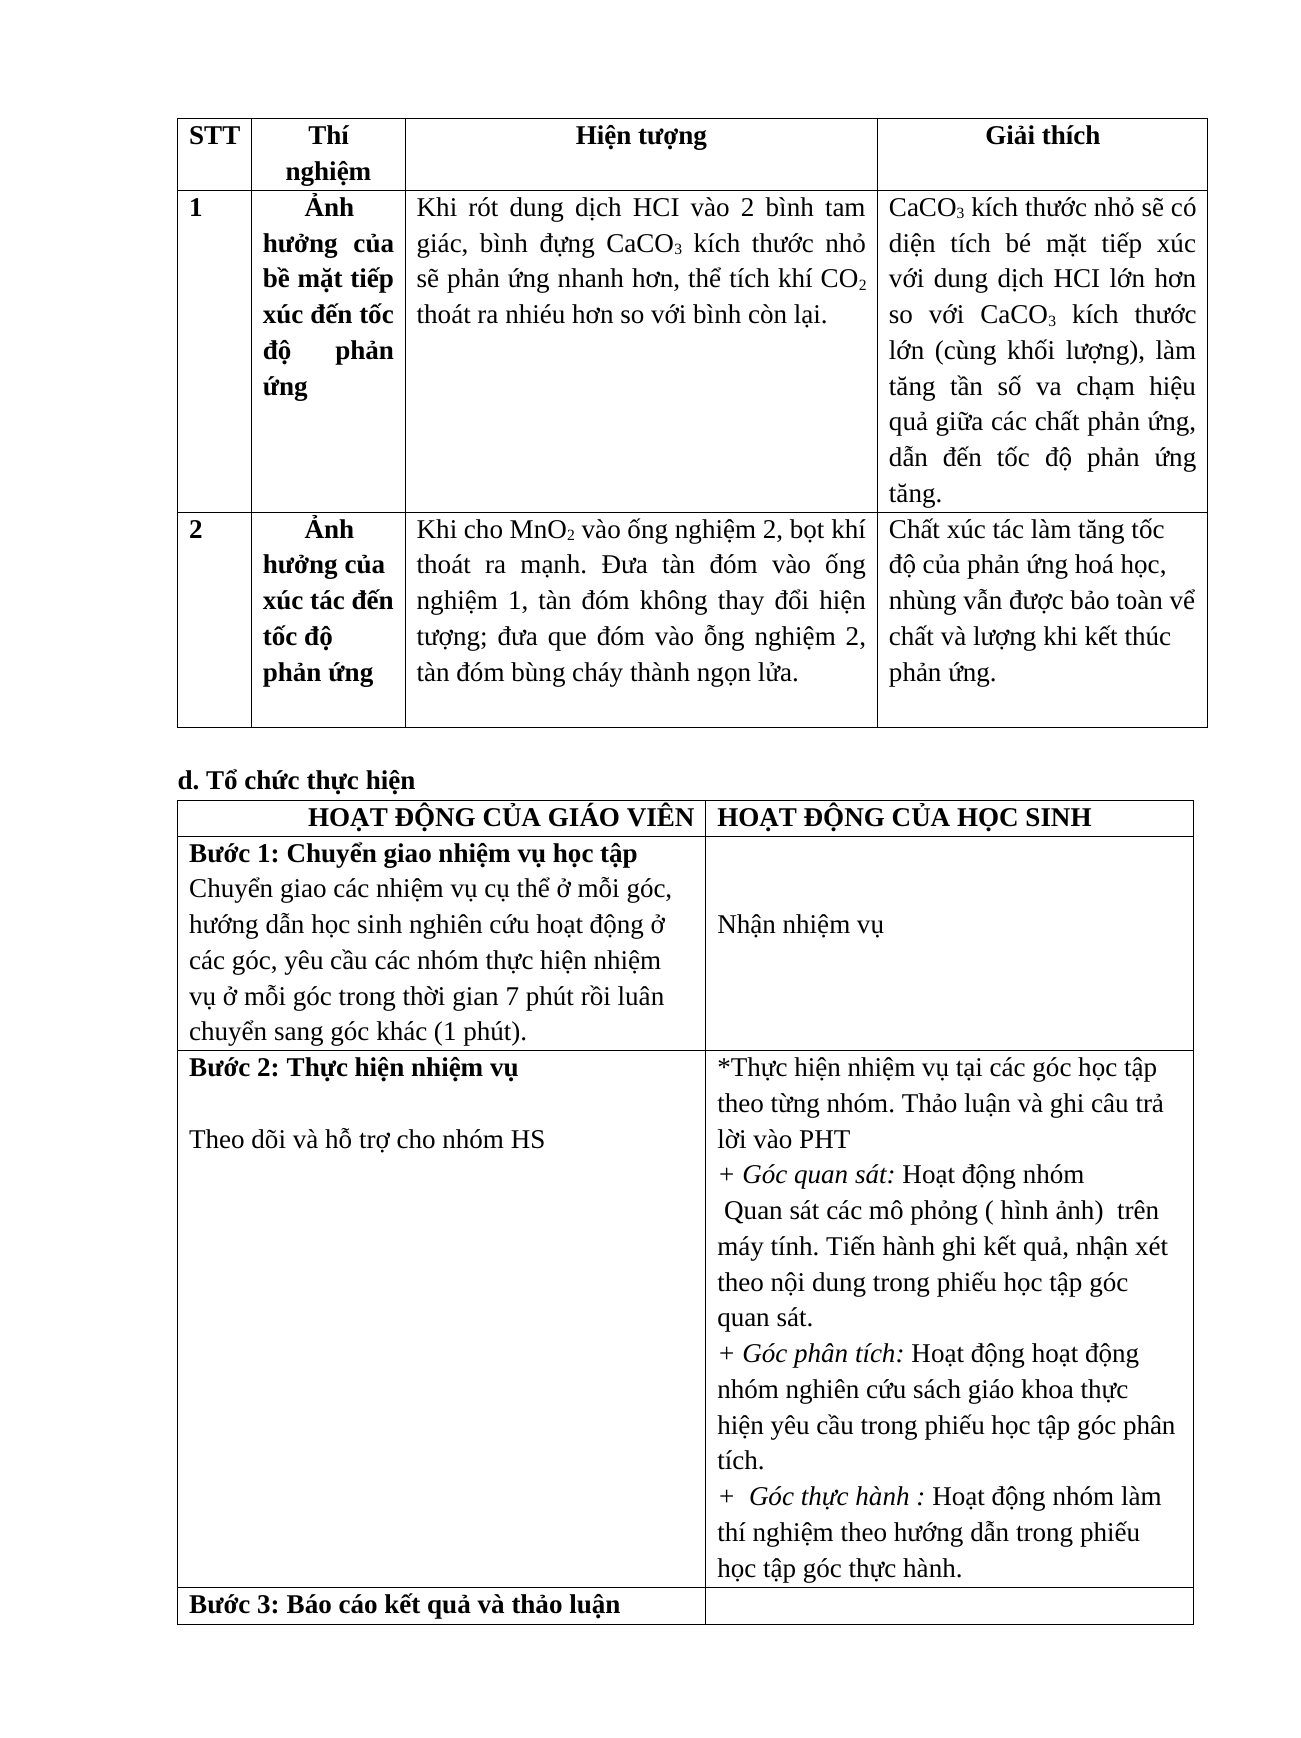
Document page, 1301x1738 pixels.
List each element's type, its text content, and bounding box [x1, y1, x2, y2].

table_cell Nhận nhiệm vụ [706, 837, 1193, 1050]
table_cell Bước 2: Thực hiện nhiệm vụ Theo dõi và hỗ trợ cho nhóm HS [178, 1051, 705, 1587]
table_cell Chất xúc tác làm tăng tốc độ của phản ứng hoá học, nhùng vẫn được bảo toàn vể chất và lượng khi kết thúc phản ứng. [878, 513, 1207, 727]
table_cell 1 [178, 191, 251, 512]
table_cell Ảnh hưởng của xúc tác đến tốc độ phản ứng [252, 513, 405, 727]
table_header Hiện tượng [406, 119, 877, 190]
table_header Thí nghiệm [252, 119, 405, 190]
table_header Giải thích [878, 119, 1207, 190]
table_cell Khi rót dung dịch HCI vào 2 bình tam giác, bình đựng CaCO3 kích thước nhỏ sẽ phản ứng nhanh hơn, thể tích khí CO2 thoát ra nhiéu hơn so với bình còn lại. [406, 191, 877, 512]
table_header STT [178, 119, 251, 190]
table_cell Bước 1: Chuyển giao nhiệm vụ học tập Chuyển giao các nhiệm vụ cụ thể ở mỗi góc, hướng dẫn học sinh nghiên cứu hoạt động ở các góc, yêu cầu các nhóm thực hiện nhiệm vụ ở mỗi góc trong thời gian 7 phút rồi luân chuyển sang góc khác (1 phút). [178, 837, 705, 1050]
table_header HOẠT ĐỘNG CỦA HỌC SINH [706, 801, 1193, 836]
table_header HOẠT ĐỘNG CỦA GIÁO VIÊN [178, 801, 705, 836]
table_cell Ảnh hưởng của bề mặt tiếp xúc đến tốc độ phản ứng [252, 191, 405, 512]
table_cell Khi cho MnO2 vào ống nghiệm 2, bọt khí thoát ra mạnh. Đưa tàn đóm vào ống nghiệm 1, tàn đóm không thay đổi hiện tượng; đưa que đóm vào ỗng nghiệm 2, tàn đóm bùng cháy thành ngọn lửa. [406, 513, 877, 727]
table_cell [706, 1588, 1193, 1623]
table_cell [178, 1588, 705, 1623]
table_cell 2 [178, 513, 251, 727]
text d. Tổ chức thực hiện [177, 764, 1181, 795]
table_cell CaCO3 kích thước nhỏ sẽ có diện tích bé mặt tiếp xúc với dung dịch HCI lớn hơn so với CaCO3 kích thước lớn (cùng khối lượng), làm tăng tần số va chạm hiệu quả giữa các chất phản ứng, dẫn đến tốc độ phản ứng tăng. [878, 191, 1207, 512]
table_cell *Thực hiện nhiệm vụ tại các góc học tập theo từng nhóm. Thảo luận và ghi câu trả lời vào PHT + Góc quan sát: Hoạt động nhóm Quan sát các mô phỏng ( hình ảnh) trên máy tính. Tiến hành ghi kết quả, nhận xét theo nội dung trong phiếu học tập góc quan sát. + Góc phân tích: Hoạt động hoạt động nhóm nghiên cứu sách giáo khoa thực hiện yêu cầu trong phiếu học tập góc phân tích. + Góc thực hành : Hoạt động nhóm làm thí nghiệm theo hướng dẫn trong phiếu học tập góc thực hành. [706, 1051, 1193, 1587]
